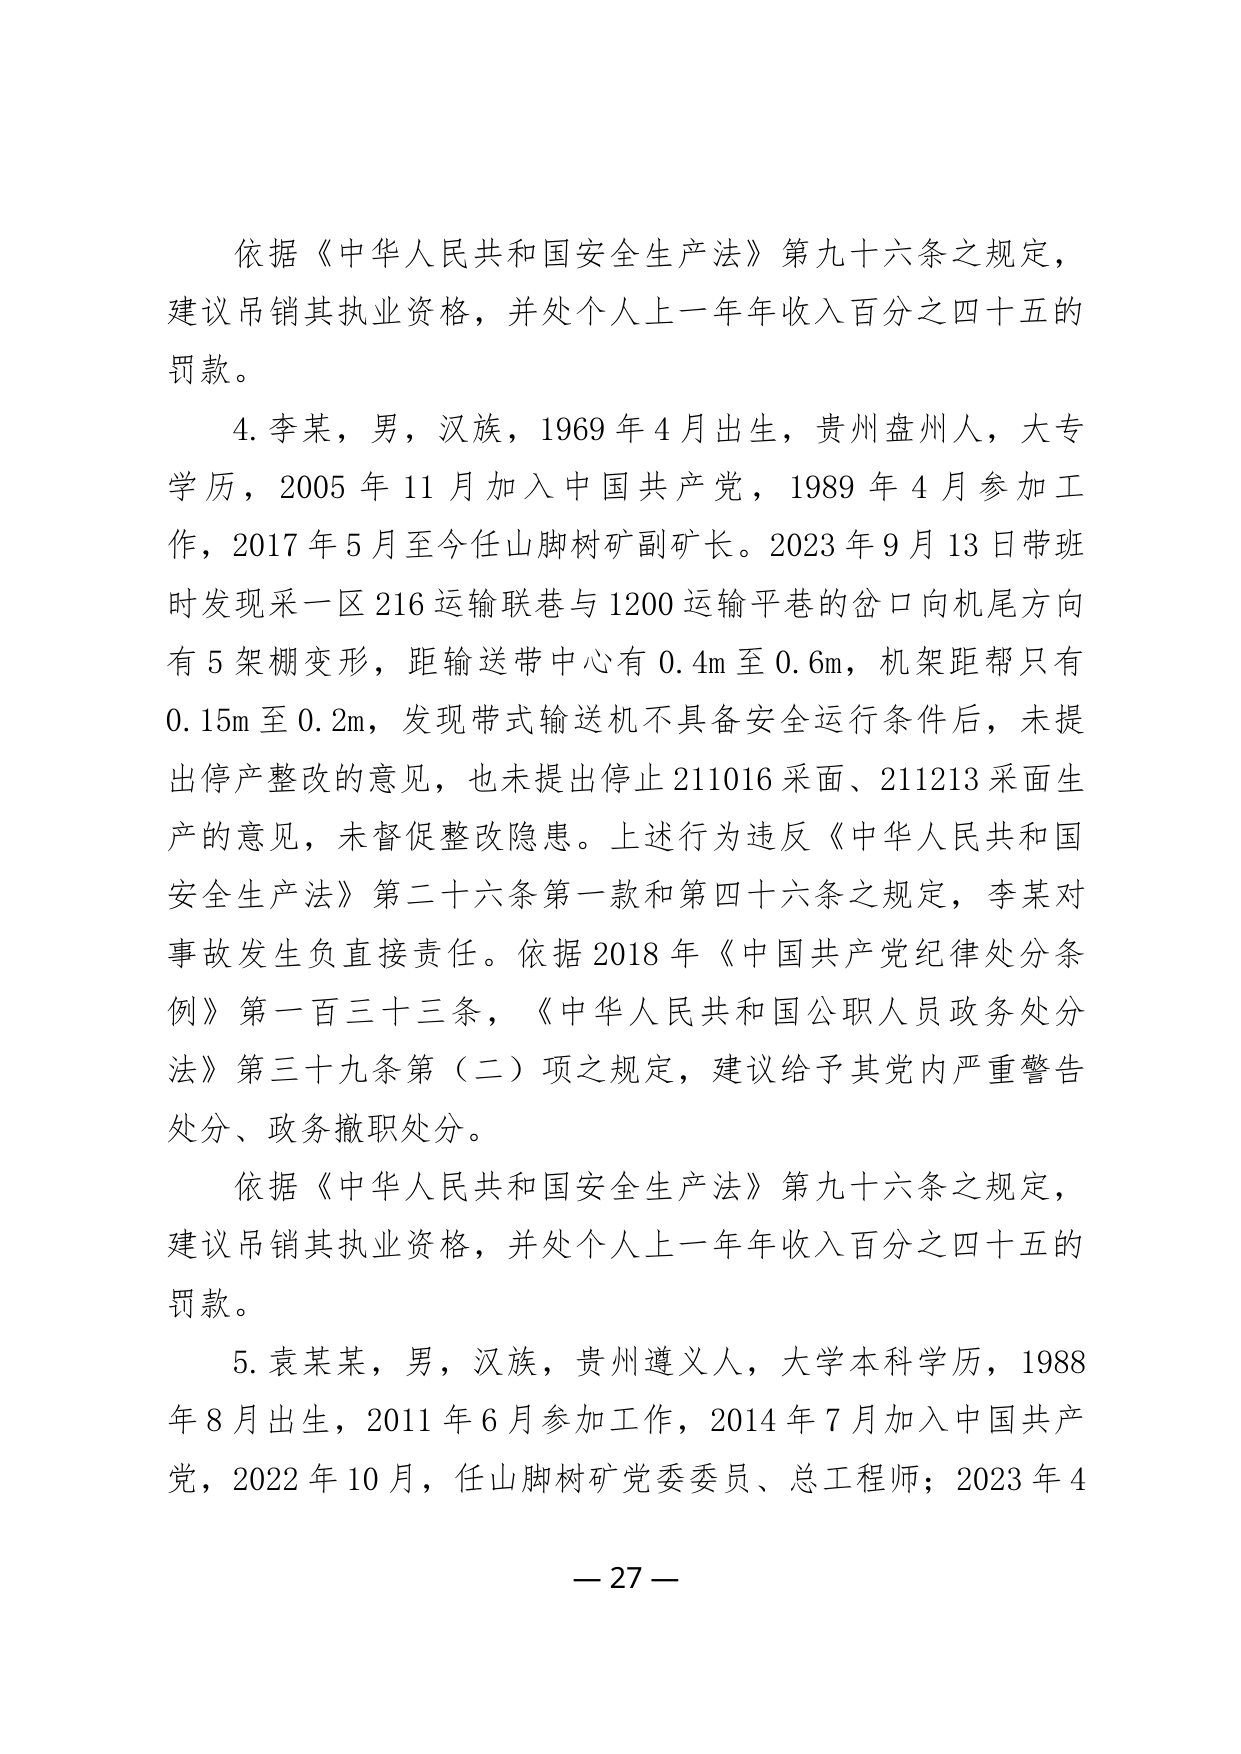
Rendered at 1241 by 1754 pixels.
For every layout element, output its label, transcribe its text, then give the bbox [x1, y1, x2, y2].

text 依据《中华人民共和国安全生产法》第九十六条之规定，建议吊销其执业资格，并处个人上一年年收入百分之四十五的罚款。 [165, 218, 1087, 393]
text 4.李某，男，汉族，1969年4月出生，贵州盘州人，大专学历，2005年11月加入中国共产党，1989年4月参加工作，2017年5月至今任山脚树矿副矿长。2023年9月13日带班时发现采一区216运输联巷与1200运输平巷的岔口向机尾方向有5架棚变形，距输送带中心有0.4m至0.6m，机架距帮只有0.15m至0.2m，发现带式输送机不具备安全运行条件后，未提出停产整改的意见，也未提出停止211016采面、211213采面生产的意见，未督促整改隐患。上述行为违反《中华人民共和国安全生产法》第二十六条第一款和第四十六条之规定，李某对事故发生负直接责任。依据2018年《中国共产党纪律处分条例》第一百三十三条，《中华人民共和国公职人员政务处分法》第三十九条第（二）项之规定，建议给予其党内严重警告处分、政务撤职处分。 [165, 393, 1087, 1152]
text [165, 1327, 1087, 1502]
text 依据《中华人民共和国安全生产法》第九十六条之规定，建议吊销其执业资格，并处个人上一年年收入百分之四十五的罚款。 [165, 1152, 1087, 1327]
